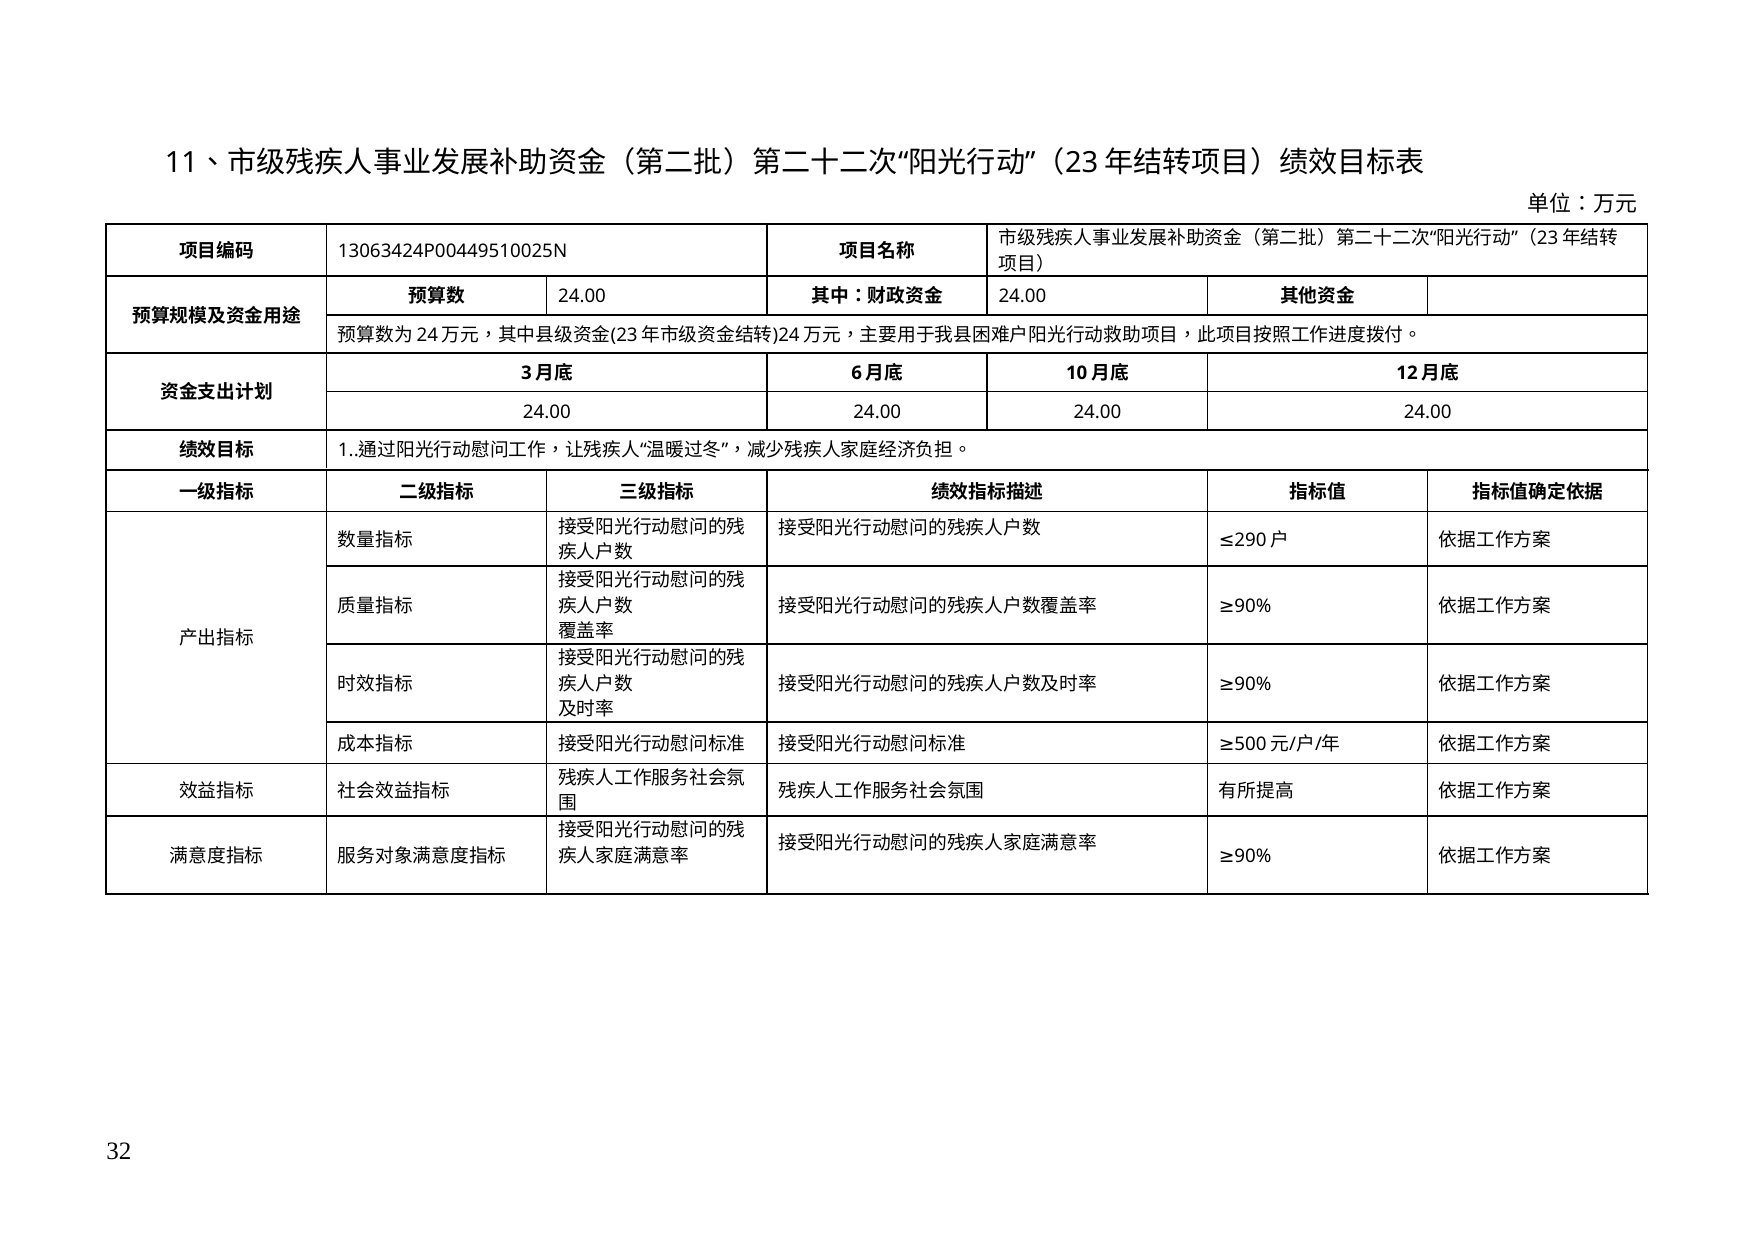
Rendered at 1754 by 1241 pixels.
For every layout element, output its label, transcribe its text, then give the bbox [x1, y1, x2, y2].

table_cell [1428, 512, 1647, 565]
table_cell 项目名称 [768, 225, 986, 275]
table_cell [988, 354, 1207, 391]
table_cell 市级残疾人事业发展补助资金（第二批）第二十二次“阳光行动”（23年结转项目） [988, 225, 1647, 275]
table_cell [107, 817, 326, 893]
text 11、市级残疾人事业发展补助资金（第二批）第二十二次“阳光行动”（23年结转项目）绩效目标表 [106, 142, 1648, 181]
table_header 单位：万元 [107, 183, 1647, 223]
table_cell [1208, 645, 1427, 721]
table_cell 项目编码 [107, 225, 326, 275]
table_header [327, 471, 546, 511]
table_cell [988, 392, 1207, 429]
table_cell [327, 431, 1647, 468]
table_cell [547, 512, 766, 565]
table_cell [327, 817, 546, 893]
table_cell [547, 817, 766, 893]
table_cell 预算规模及资金用途 [107, 277, 326, 352]
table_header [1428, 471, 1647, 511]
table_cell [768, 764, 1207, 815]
table_cell 13063424P00449510025N [327, 225, 766, 275]
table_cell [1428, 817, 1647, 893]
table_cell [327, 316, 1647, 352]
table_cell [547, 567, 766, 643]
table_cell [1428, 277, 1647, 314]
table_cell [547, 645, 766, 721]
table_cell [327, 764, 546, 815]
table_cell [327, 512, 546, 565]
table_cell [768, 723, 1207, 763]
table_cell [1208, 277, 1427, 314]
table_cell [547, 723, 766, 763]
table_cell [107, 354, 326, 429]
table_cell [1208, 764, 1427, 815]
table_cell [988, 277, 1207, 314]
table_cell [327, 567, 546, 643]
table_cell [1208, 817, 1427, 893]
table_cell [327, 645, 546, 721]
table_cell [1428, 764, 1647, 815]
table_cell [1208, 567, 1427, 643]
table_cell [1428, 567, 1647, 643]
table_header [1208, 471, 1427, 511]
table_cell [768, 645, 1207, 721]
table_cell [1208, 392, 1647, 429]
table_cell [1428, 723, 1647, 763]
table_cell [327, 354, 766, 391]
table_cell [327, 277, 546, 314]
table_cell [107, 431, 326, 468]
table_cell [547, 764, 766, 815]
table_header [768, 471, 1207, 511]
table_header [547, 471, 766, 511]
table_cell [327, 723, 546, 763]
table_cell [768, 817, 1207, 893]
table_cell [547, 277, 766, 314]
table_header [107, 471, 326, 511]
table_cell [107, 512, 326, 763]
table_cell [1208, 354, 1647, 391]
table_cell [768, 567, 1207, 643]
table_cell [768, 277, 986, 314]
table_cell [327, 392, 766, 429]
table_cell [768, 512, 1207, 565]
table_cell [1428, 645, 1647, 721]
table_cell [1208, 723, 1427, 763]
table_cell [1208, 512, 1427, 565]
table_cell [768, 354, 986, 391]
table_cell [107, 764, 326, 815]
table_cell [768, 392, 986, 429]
